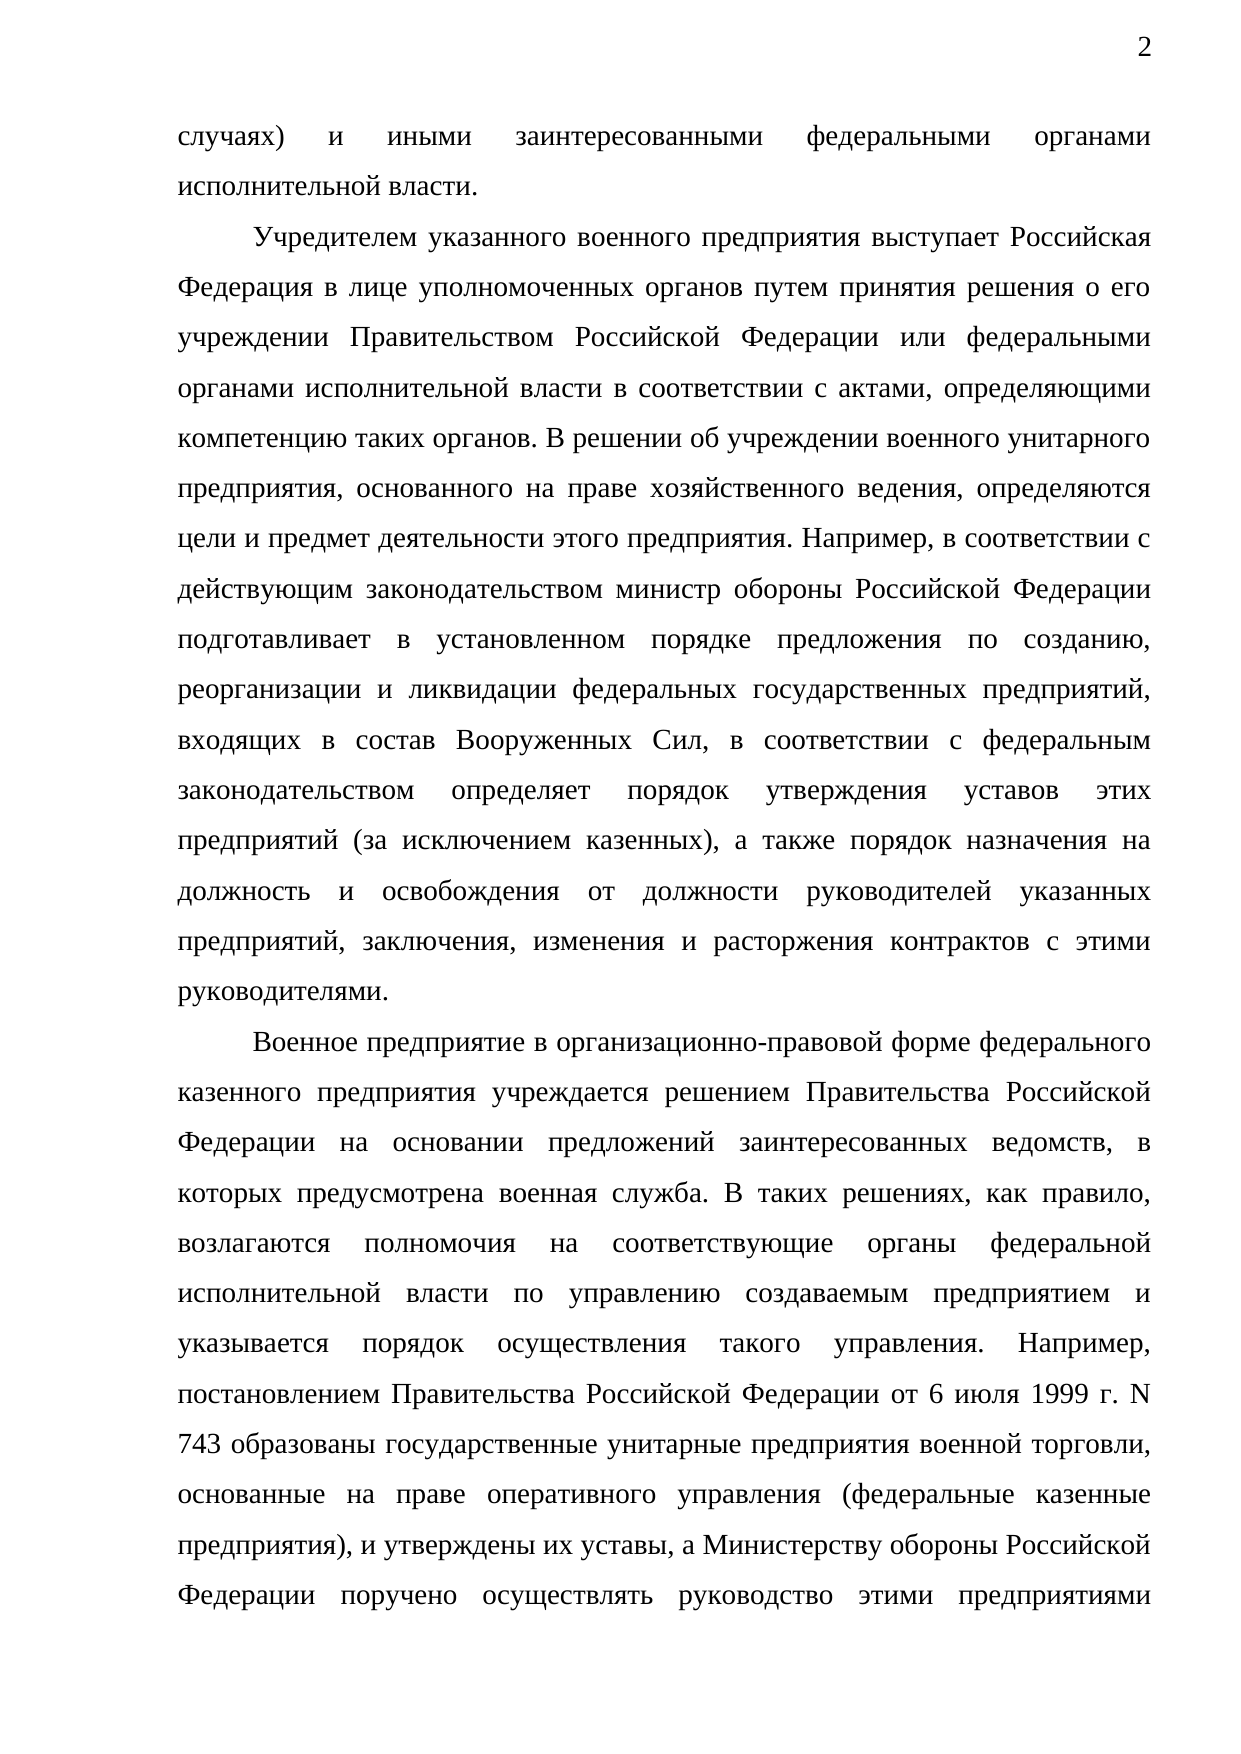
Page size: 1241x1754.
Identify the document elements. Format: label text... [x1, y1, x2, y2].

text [177, 118, 1152, 202]
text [177, 1024, 1152, 1611]
text Учредителем указанного военного предприятия выступает Российская Федерация в лице уполномоченных органов путем принятия решения о его учреждении Правительством Российской Федерации или федеральными органами исполнительной власти в соответствии с актами, определяющими компетенцию таких органов. В решении об учреждении военного унитарного предприятия, основанного на праве хозяйственного ведения, определяются цели и предмет деятельности этого предприятия. Например, в соответствии с действующим законодательством министр обороны Российской Федерации подготавливает в установленном порядке предложения по созданию, реорганизации и ликвидации федеральных государственных предприятий, входящих в состав Вооруженных Сил, в соответствии с федеральным законодательством определяет порядок утверждения уставов этих предприятий (за исключением казенных), а также порядок назначения на должность и освобождения от должности руководителей указанных предприятий, заключения, изменения и расторжения контрактов с этими руководителями. [177, 219, 1152, 1007]
